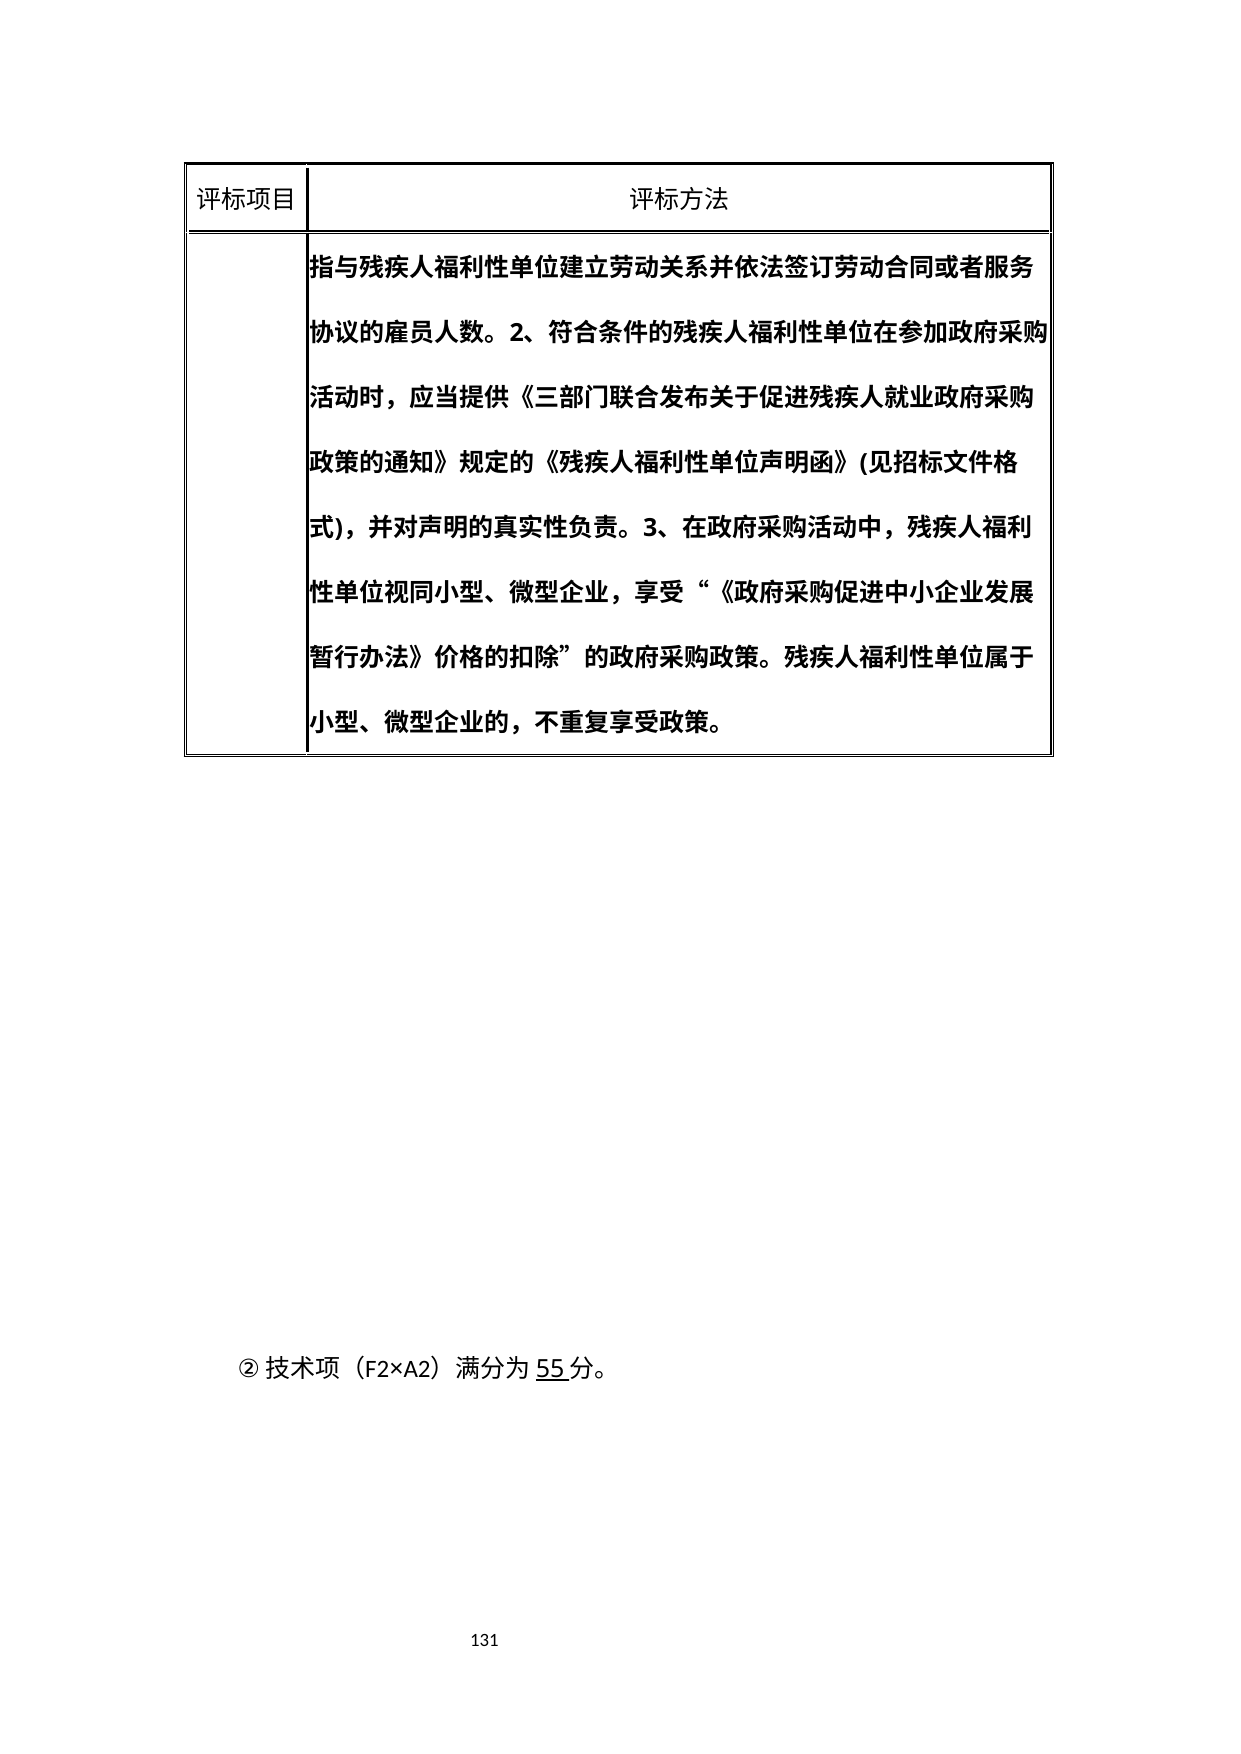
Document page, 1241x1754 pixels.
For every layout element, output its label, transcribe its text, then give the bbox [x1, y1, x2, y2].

text ②技术项（F2×A2）满分为55分。 [187, 1334, 1053, 1399]
table_header 评标方法 [307, 165, 1050, 230]
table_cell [307, 230, 1051, 753]
table_header 评标项目 [187, 164, 307, 230]
table_cell 小型、微型企业，监狱企业，残疾人 [187, 230, 307, 753]
